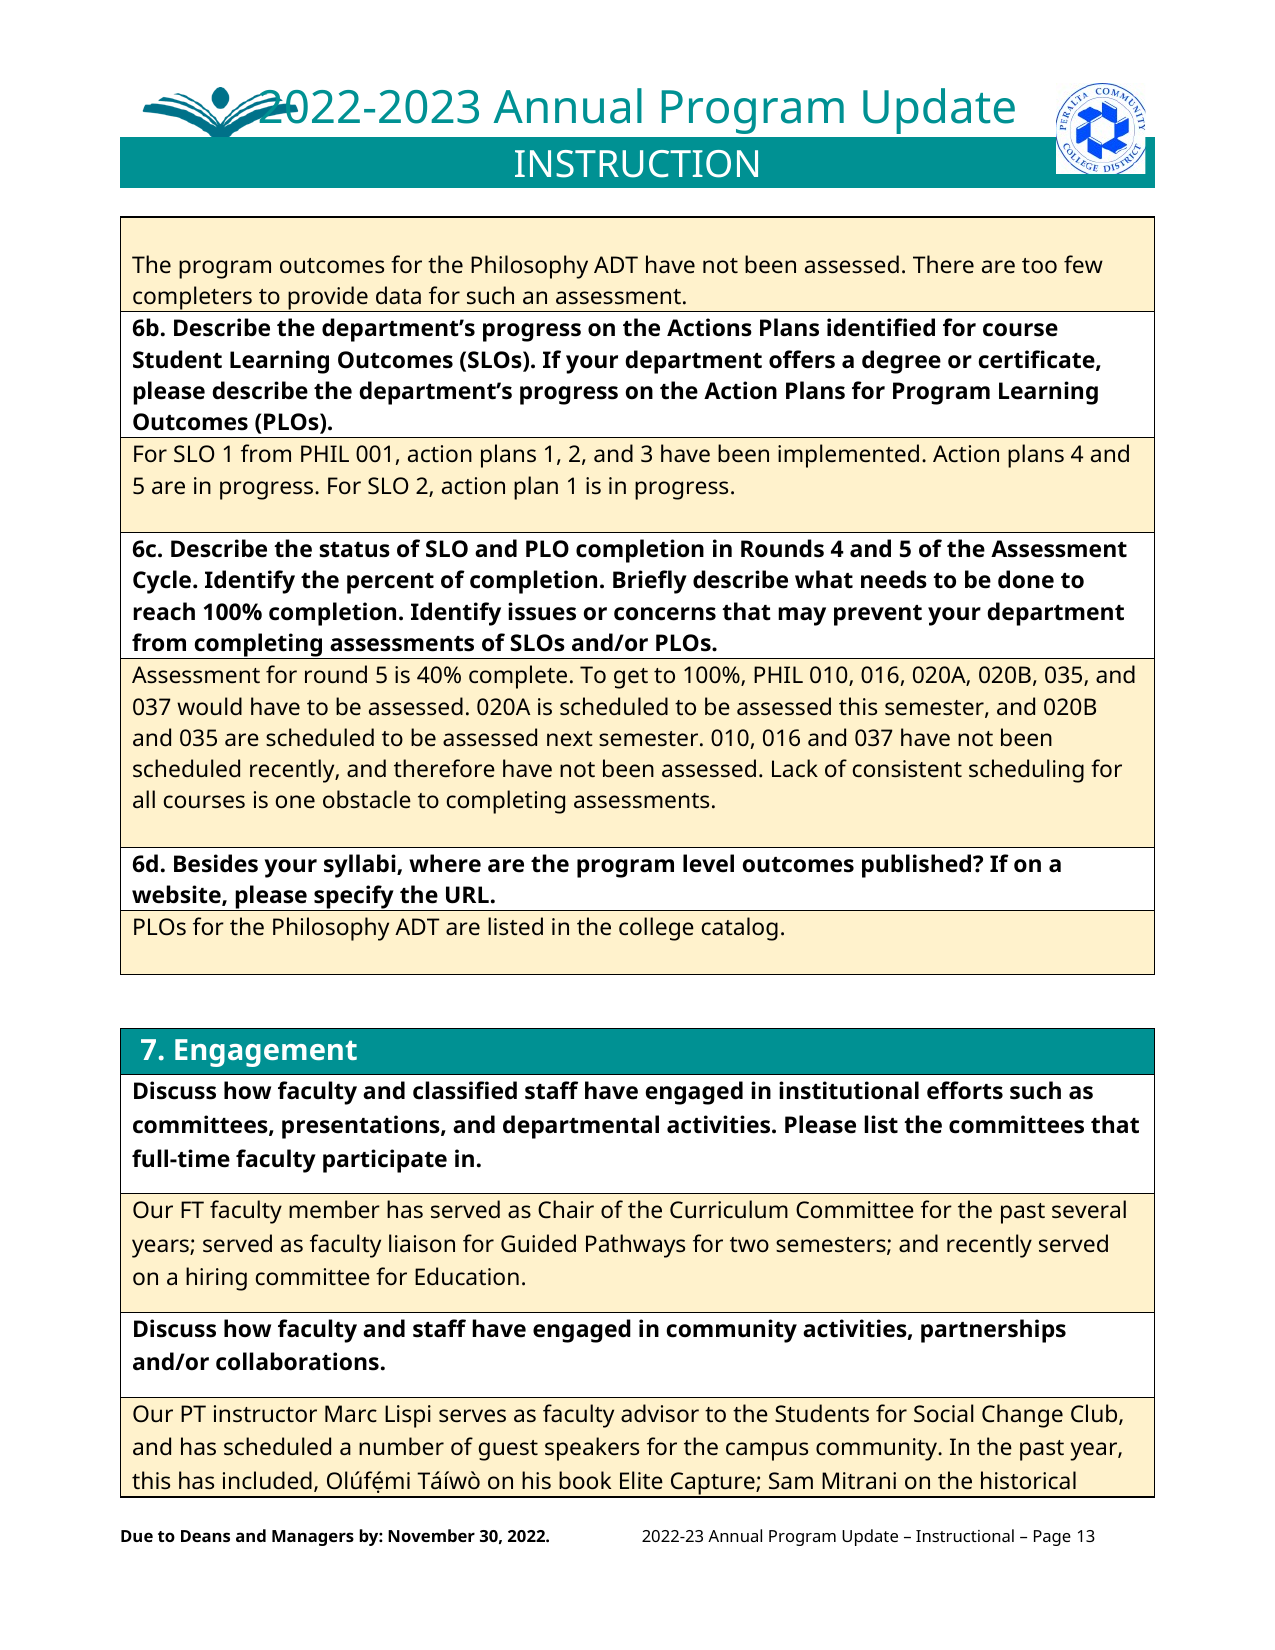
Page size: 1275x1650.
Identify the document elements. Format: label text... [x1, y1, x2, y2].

table_cell For SLO 1 from PHIL 001, action plans 1, 2, and 3 have been implemented. Action plans 4 and 5 are in progress. For SLO 2, action plan 1 is in progress. [121, 438, 1154, 532]
table_cell Discuss how faculty and staff have engaged in community activities, partnerships and/or collaborations. [121, 1313, 1154, 1397]
table_cell Our FT faculty member has served as Chair of the Curriculum Committee for the past several years; served as faculty liaison for Guided Pathways for two semesters; and recently served on a hiring committee for Education. [121, 1194, 1154, 1312]
table_cell 6c. Describe the status of SLO and PLO completion in Rounds 4 and 5 of the Assessment Cycle. Identify the percent of completion. Briefly describe what needs to be done to reach 100% completion. Identify issues or concerns that may prevent your department from completing assessments of SLOs and/or PLOs. [121, 533, 1154, 658]
table_cell Discuss how faculty and classified staff have engaged in institutional efforts such as committees, presentations, and departmental activities. Please list the committees that full-time faculty participate in. [121, 1075, 1154, 1193]
table_cell PLOs for the Philosophy ADT are listed in the college catalog. [121, 911, 1154, 974]
table_cell 6b. Describe the department’s progress on the Actions Plans identified for course Student Learning Outcomes (SLOs). If your department offers a degree or certificate, please describe the department’s progress on the Action Plans for Program Learning Outcomes (PLOs). [121, 312, 1154, 437]
picture [122, 87, 319, 137]
table_cell Assessment for round 5 is 40% complete. To get to 100%, PHIL 010, 016, 020A, 020B, 035, and 037 would have to be assessed. 020A is scheduled to be assessed this semester, and 020B and 035 are scheduled to be assessed next semester. 010, 016 and 037 have not been scheduled recently, and therefore have not been assessed. Lack of consistent scheduling for all courses is one obstacle to completing assessments. [121, 659, 1154, 847]
picture [1056, 83, 1146, 174]
table_cell 6d. Besides your syllabi, where are the program level outcomes published? If on a website, please specify the URL. [121, 848, 1154, 910]
table_header 7. Engagement [121, 1029, 1154, 1074]
